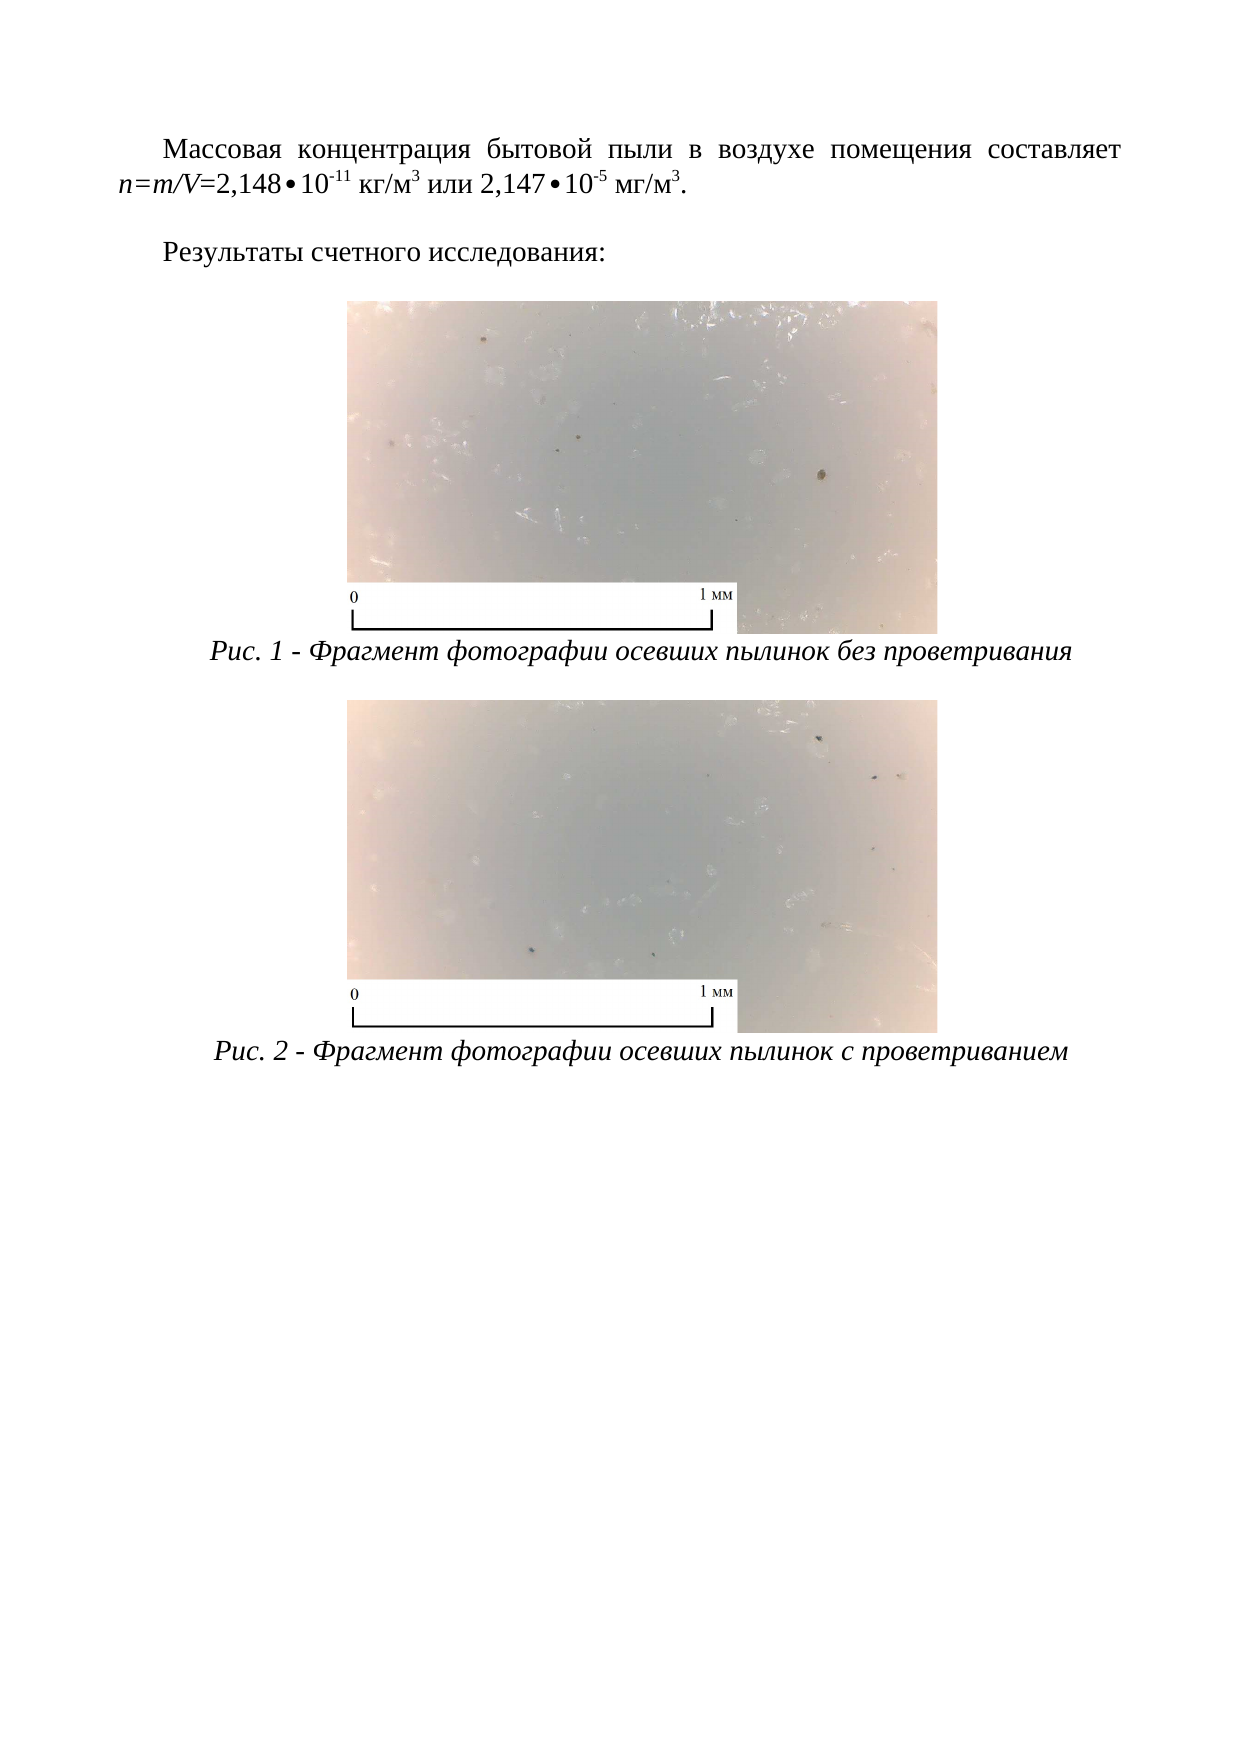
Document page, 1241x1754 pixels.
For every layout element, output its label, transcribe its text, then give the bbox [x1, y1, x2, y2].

text Рис. 2 - Фрагмент фотографии осевших пылинок с проветриванием [118, 1033, 1122, 1066]
picture [347, 301, 938, 634]
text Результаты счетного исследования: [118, 234, 1122, 268]
text Рис. 1 - Фрагмент фотографии осевших пылинок без проветривания [118, 633, 1122, 667]
picture [347, 700, 938, 1033]
text Массовая концентрация бытовой пыли в воздухе помещения составляет n=m/V=2,148∙10-11 кг/м3 или 2,147∙10-5 мг/м3. [118, 131, 1122, 201]
